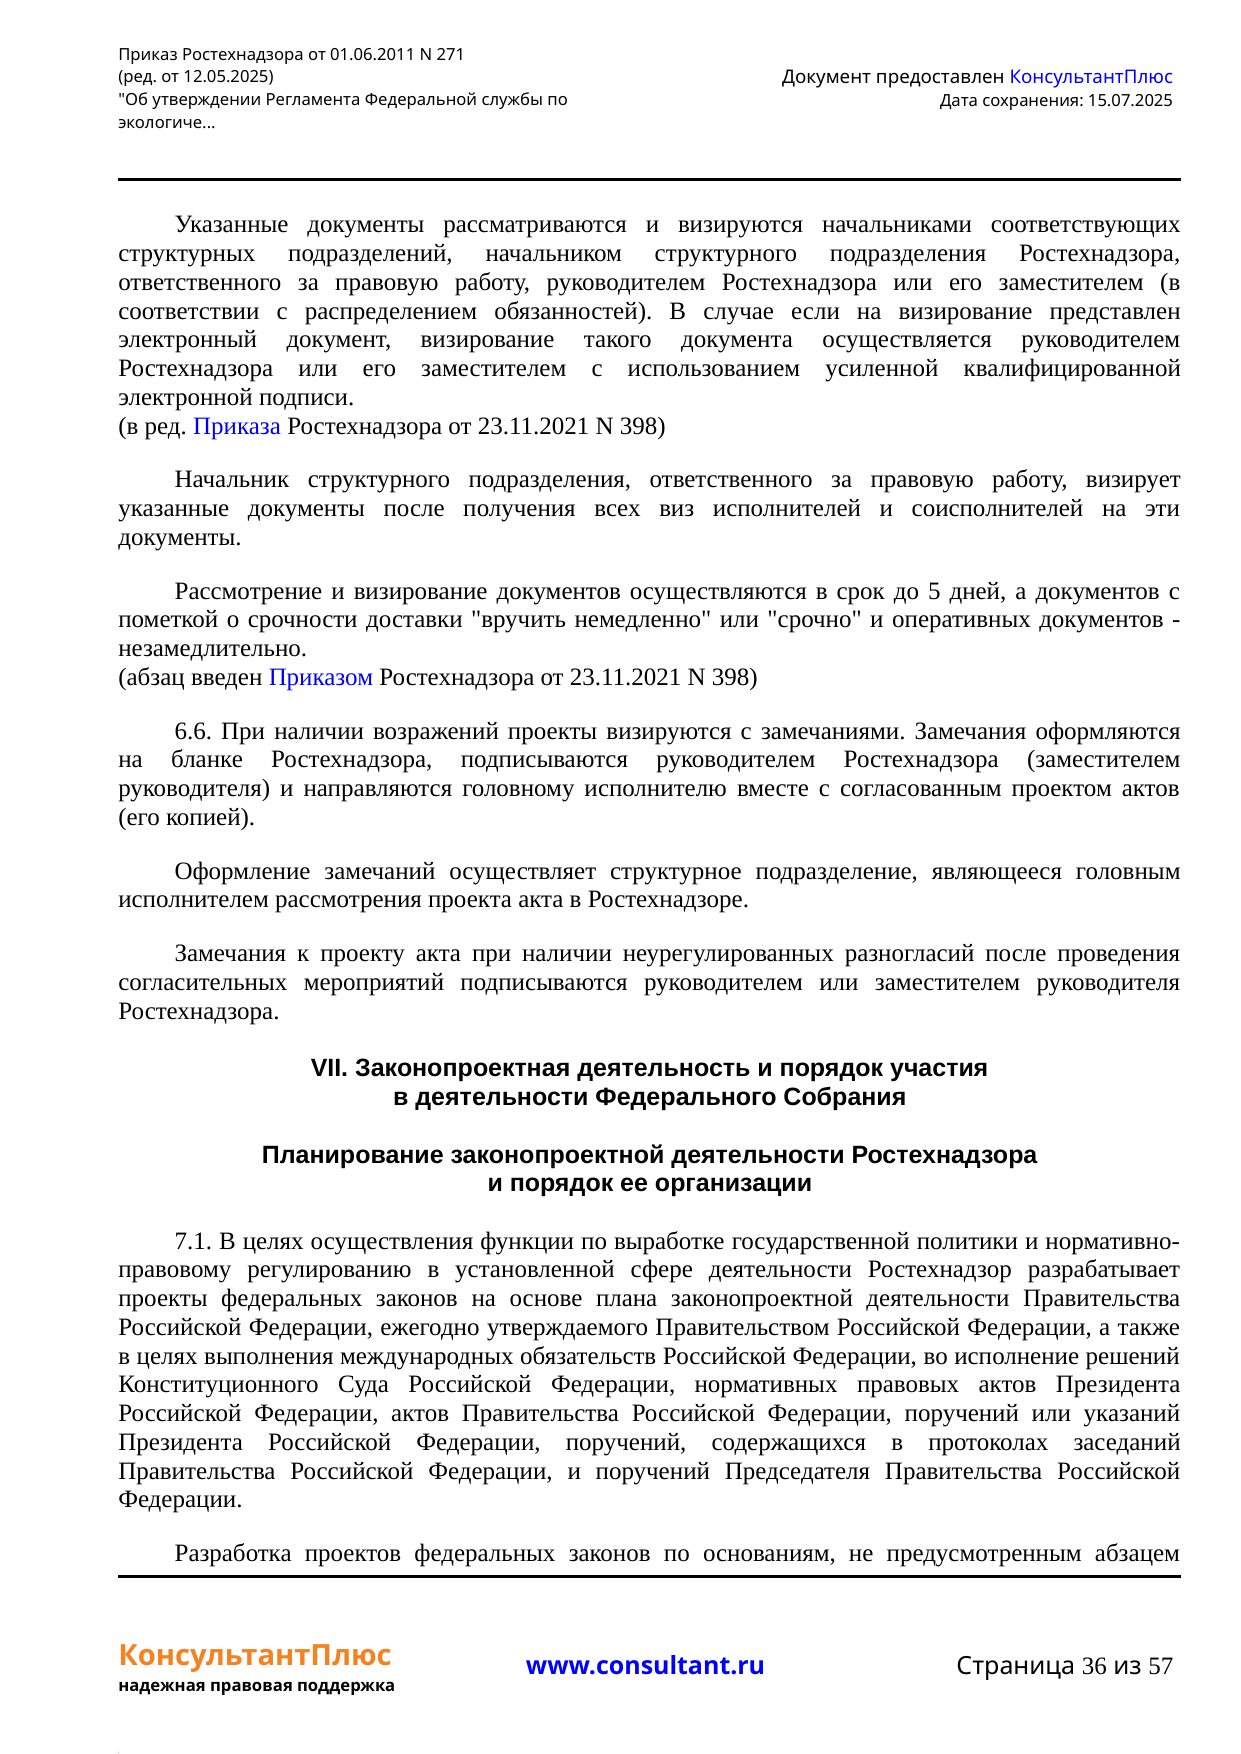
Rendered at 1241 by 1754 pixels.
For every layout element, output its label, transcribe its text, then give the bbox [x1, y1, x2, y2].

text 7.1. В целях осуществления функции по выработке государственной политики и нормативно-правовому регулированию в установленной сфере деятельности Ростехнадзор разрабатывает проекты федеральных законов на основе плана законопроектной деятельности Правительства Российской Федерации, ежегодно утверждаемого Правительством Российской Федерации, а также в целях выполнения международных обязательств Российской Федерации, во исполнение решений Конституционного Суда Российской Федерации, нормативных правовых актов Президента Российской Федерации, актов Правительства Российской Федерации, поручений или указаний Президента Российской Федерации, поручений, содержащихся в протоколах заседаний Правительства Российской Федерации, и поручений Председателя Правительства Российской Федерации. [118, 1226, 1181, 1513]
text (абзац введен Приказом Ростехнадзора от 23.11.2021 N 398) [118, 662, 1181, 691]
text Рассмотрение и визирование документов осуществляются в срок до 5 дней, а документов с пометкой о срочности доставки "вручить немедленно" или "срочно" и оперативных документов - незамедлительно. [118, 576, 1181, 662]
title в деятельности Федерального Собрания [118, 1082, 1181, 1111]
title и порядок ее организации [118, 1168, 1181, 1197]
text (в ред. Приказа Ростехнадзора от 23.11.2021 N 398) [118, 411, 1181, 439]
text Указанные документы рассматриваются и визируются начальниками соответствующих структурных подразделений, начальником структурного подразделения Ростехнадзора, ответственного за правовую работу, руководителем Ростехнадзора или его заместителем (в соответствии с распределением обязанностей). В случае если на визирование представлен электронный документ, визирование такого документа осуществляется руководителем Ростехнадзора или его заместителем с использованием усиленной квалифицированной электронной подписи. [118, 209, 1181, 411]
text Начальник структурного подразделения, ответственного за правовую работу, визирует указанные документы после получения всех виз исполнителей и соисполнителей на эти документы. [118, 464, 1181, 551]
text Замечания к проекту акта при наличии неурегулированных разногласий после проведения согласительных мероприятий подписываются руководителем или заместителем руководителя Ростехнадзора. [118, 938, 1181, 1024]
text 6.6. При наличии возражений проекты визируются с замечаниями. Замечания оформляются на бланке Ростехнадзора, подписываются руководителем Ростехнадзора (заместителем руководителя) и направляются головному исполнителю вместе с согласованным проектом актов (его копией). [118, 716, 1181, 831]
title Планирование законопроектной деятельности Ростехнадзора [118, 1139, 1181, 1168]
text Оформление замечаний осуществляет структурное подразделение, являющееся головным исполнителем рассмотрения проекта акта в Ростехнадзоре. [118, 856, 1181, 913]
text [118, 1538, 1181, 1567]
title VII. Законопроектная деятельность и порядок участия [118, 1053, 1181, 1082]
